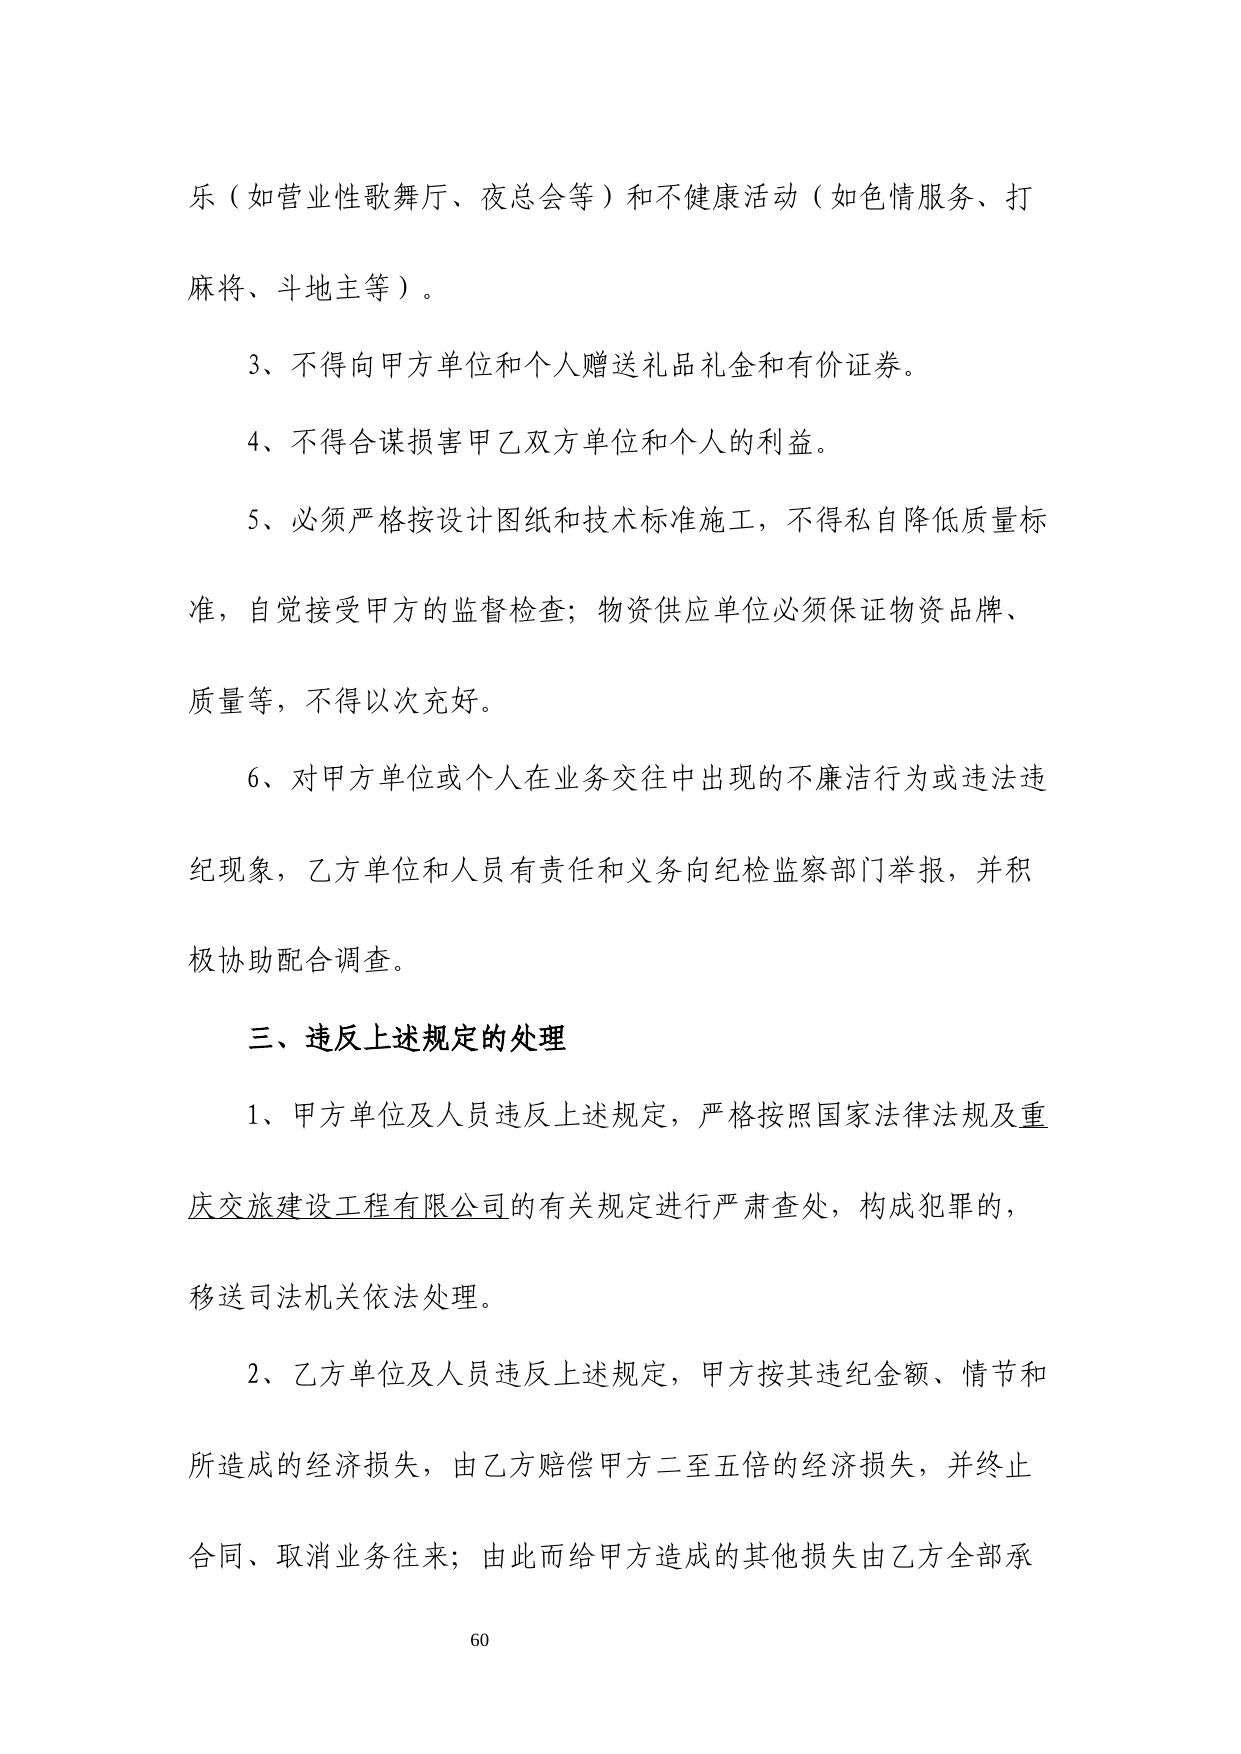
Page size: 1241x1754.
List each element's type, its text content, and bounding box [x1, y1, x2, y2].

text 4、不得合谋损害甲乙双方单位和个人的利益。 [187, 410, 1053, 471]
text 5、必须严格按设计图纸和技术标准施工，不得私自降低质量标准，自觉接受甲方的监督检查；物资供应单位必须保证物资品牌、质量等，不得以次充好。 [187, 487, 1053, 729]
text 三、违反上述规定的处理 [187, 1005, 1053, 1066]
text 6、对甲方单位或个人在业务交往中出现的不廉洁行为或违法违纪现象，乙方单位和人员有责任和义务向纪检监察部门举报，并积极协助配合调查。 [187, 746, 1053, 989]
text 1、甲方单位及人员违反上述规定，严格按照国家法律法规及重庆交旅建设工程有限公司的有关规定进行严肃查处，构成犯罪的，移送司法机关依法处理。 [187, 1082, 1053, 1325]
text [187, 164, 1053, 316]
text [187, 1341, 1053, 1584]
text 3、不得向甲方单位和个人赠送礼品礼金和有价证券。 [187, 333, 1053, 393]
